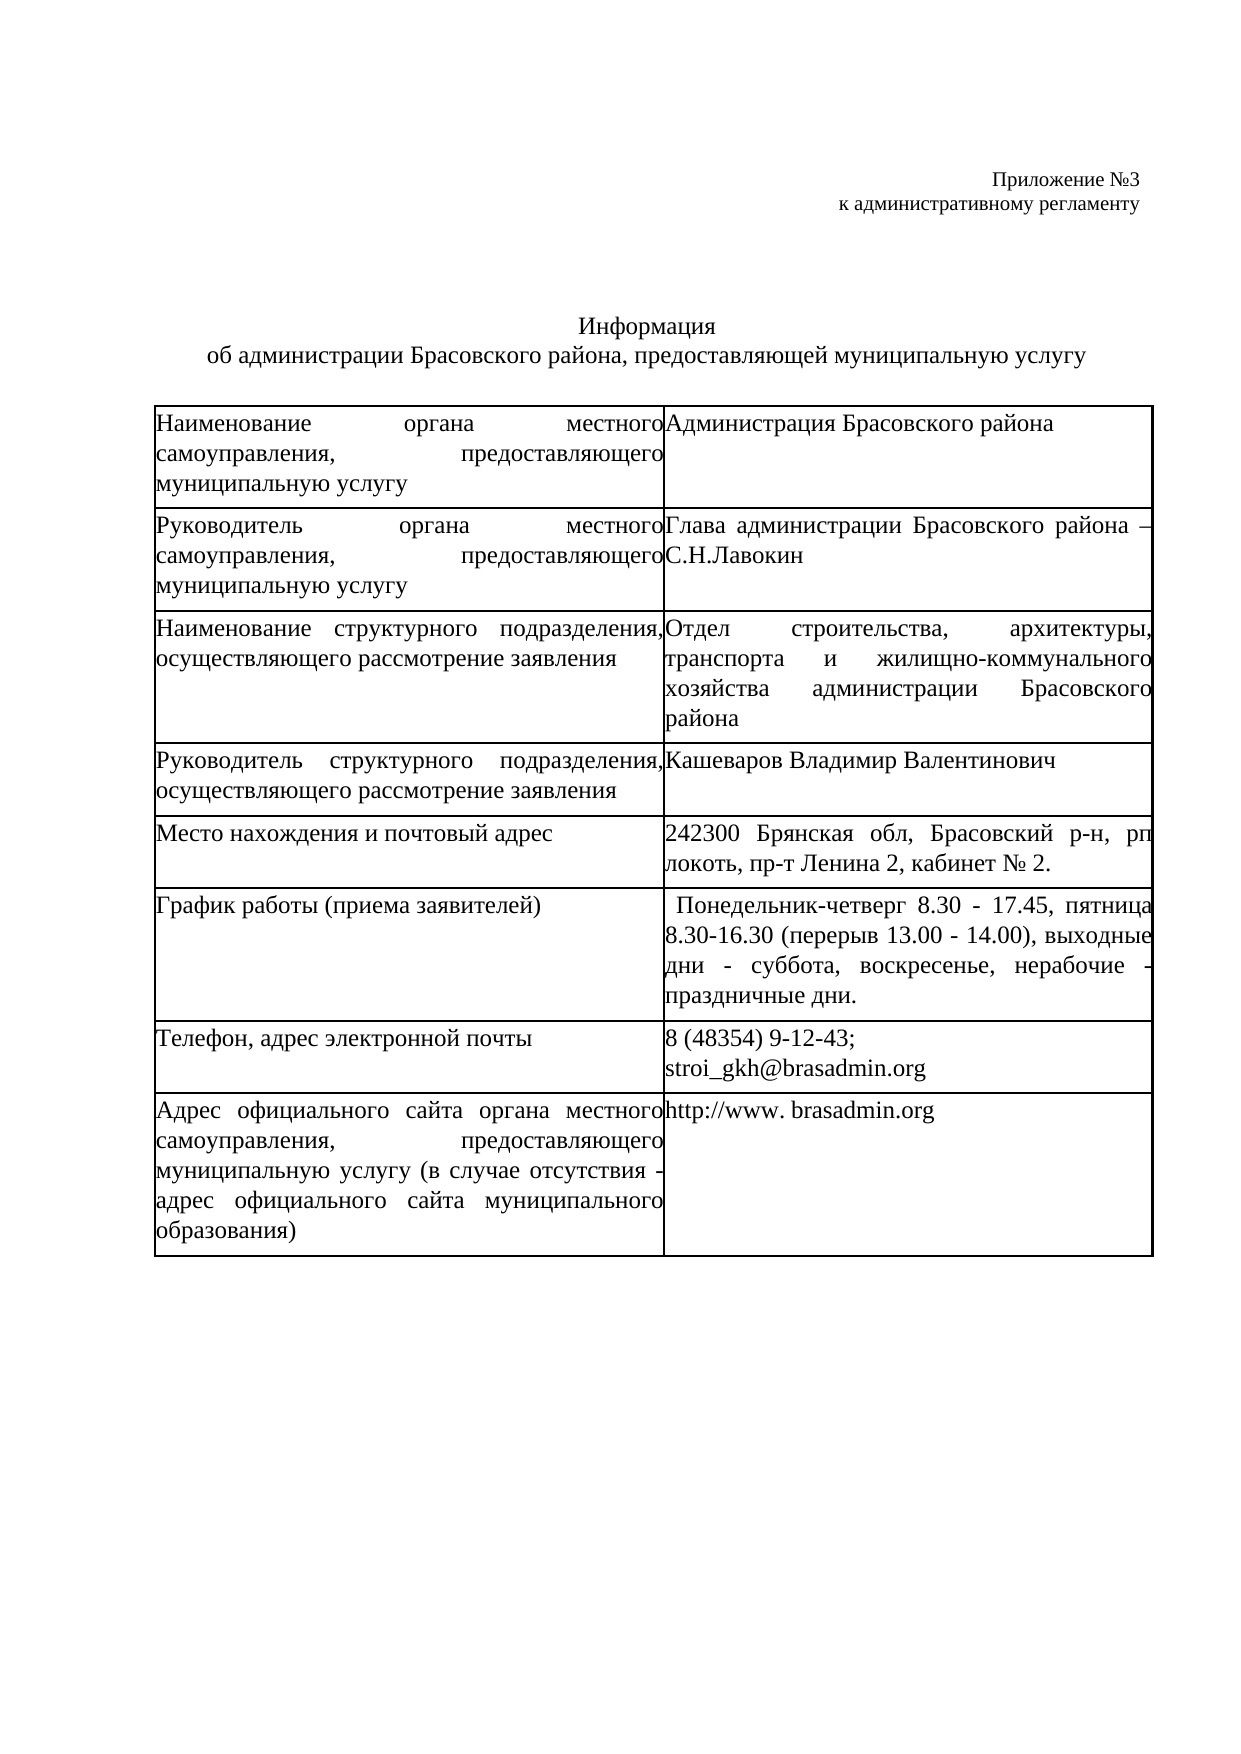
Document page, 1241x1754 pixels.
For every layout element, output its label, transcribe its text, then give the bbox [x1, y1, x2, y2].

table_cell Глава администрации Брасовского района –С.Н.Лавокин [665, 509, 1151, 609]
table_header Наименование органа местного самоуправления, предоставляющего муниципальную услугу [156, 407, 663, 507]
table_cell Адрес официального сайта органа местного самоуправления, предоставляющего муниципальную услугу (в случае отсутствия - адрес официального сайта муниципального образования) [156, 1094, 663, 1254]
text Приложение №3 [153, 167, 1140, 191]
text об администрации Брасовского района, предоставляющей муниципальную услугу [153, 340, 1140, 368]
table_cell Место нахождения и почтовый адрес [156, 817, 663, 887]
table_cell Руководитель структурного подразделения, осуществляющего рассмотрение заявления [156, 744, 663, 814]
table_cell Наименование структурного подразделения, осуществляющего рассмотрение заявления [156, 612, 663, 742]
text к административному регламенту [153, 191, 1140, 215]
table_cell http://www. brasadmin.org [665, 1094, 1151, 1254]
table_cell Понедельник-четверг 8.30 - 17.45, пятница 8.30-16.30 (перерыв 13.00 - 14.00), выходные дни - суббота, воскресенье, нерабочие - праздничные дни. [665, 889, 1151, 1019]
table_cell Руководитель органа местного самоуправления, предоставляющего муниципальную услугу [156, 509, 663, 609]
table_cell График работы (приема заявителей) [156, 889, 663, 1019]
table_cell 242300 Брянская обл, Брасовский р-н, рп локоть, пр-т Ленина 2, кабинет № 2. [665, 817, 1151, 887]
table_cell Телефон, адрес электронной почты [156, 1022, 663, 1092]
table_cell Отдел строительства, архитектуры, транспорта и жилищно-коммунального хозяйства администрации Брасовского района [665, 612, 1151, 742]
table_cell 8 (48354) 9-12-43; stroi_gkh@brasadmin.org [665, 1022, 1151, 1092]
text Информация [153, 311, 1140, 340]
table_header Администрация Брасовского района [665, 407, 1151, 507]
table_cell Кашеваров Владимир Валентинович [665, 744, 1151, 814]
